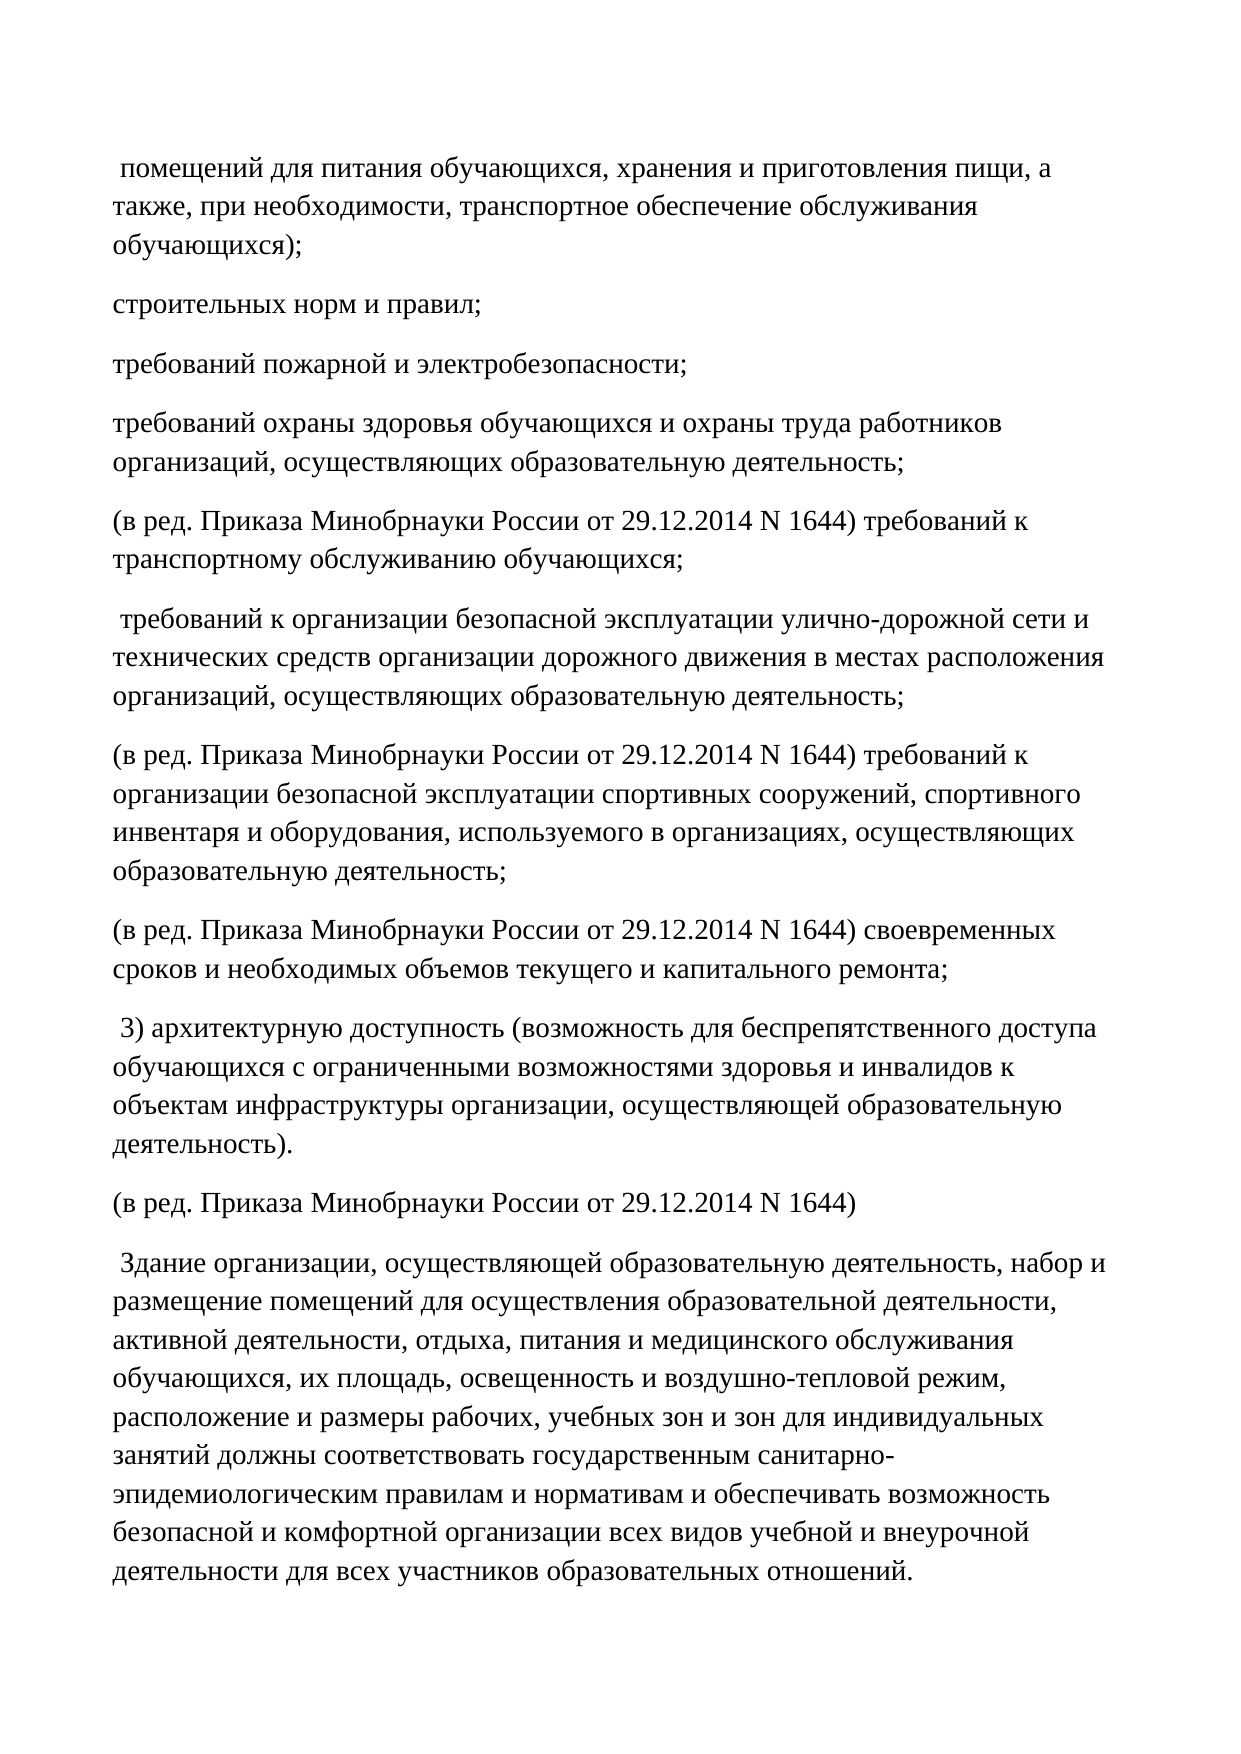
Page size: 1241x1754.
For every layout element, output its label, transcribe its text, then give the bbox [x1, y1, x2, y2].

text (в ред. Приказа Минобрнауки России от 29.12.2014 N 1644) требований к организации безопасной эксплуатации спортивных сооружений, спортивного инвентаря и оборудования, используемого в организациях, осуществляющих образовательную деятельность; [112, 737, 1128, 887]
text помещений для питания обучающихся, хранения и приготовления пищи, а также, при необходимости, транспортное обеспечение обслуживания обучающихся); [112, 150, 1128, 261]
text 3) архитектурную доступность (возможность для беспрепятственного доступа обучающихся с ограниченными возможностями здоровья и инвалидов к объектам инфраструктуры организации, осуществляющей образовательную деятельность). [112, 1010, 1128, 1159]
text требований к организации безопасной эксплуатации улично-дорожной сети и технических средств организации дорожного движения в местах расположения организаций, осуществляющих образовательную деятельность; [112, 601, 1128, 712]
text Здание организации, осуществляющей образовательную деятельность, набор и размещение помещений для осуществления образовательной деятельности, активной деятельности, отдыха, питания и медицинского обслуживания обучающихся, их площадь, освещенность и воздушно-тепловой режим, расположение и размеры рабочих, учебных зон и зон для индивидуальных занятий должны соответствовать государственным санитарно-эпидемиологическим правилам и нормативам и обеспечивать возможность безопасной и комфортной организации всех видов учебной и внеурочной деятельности для всех участников образовательных отношений. [112, 1245, 1128, 1587]
text требований охраны здоровья обучающихся и охраны труда работников организаций, осуществляющих образовательную деятельность; [112, 405, 1128, 477]
text (в ред. Приказа Минобрнауки России от 29.12.2014 N 1644) требований к транспортному обслуживанию обучающихся; [112, 503, 1128, 575]
text (в ред. Приказа Минобрнауки России от 29.12.2014 N 1644) своевременных сроков и необходимых объемов текущего и капитального ремонта; [112, 912, 1128, 984]
text (в ред. Приказа Минобрнауки России от 29.12.2014 N 1644) [112, 1185, 1128, 1219]
text строительных норм и правил; [112, 286, 1128, 320]
text требований пожарной и электробезопасности; [112, 346, 1128, 379]
